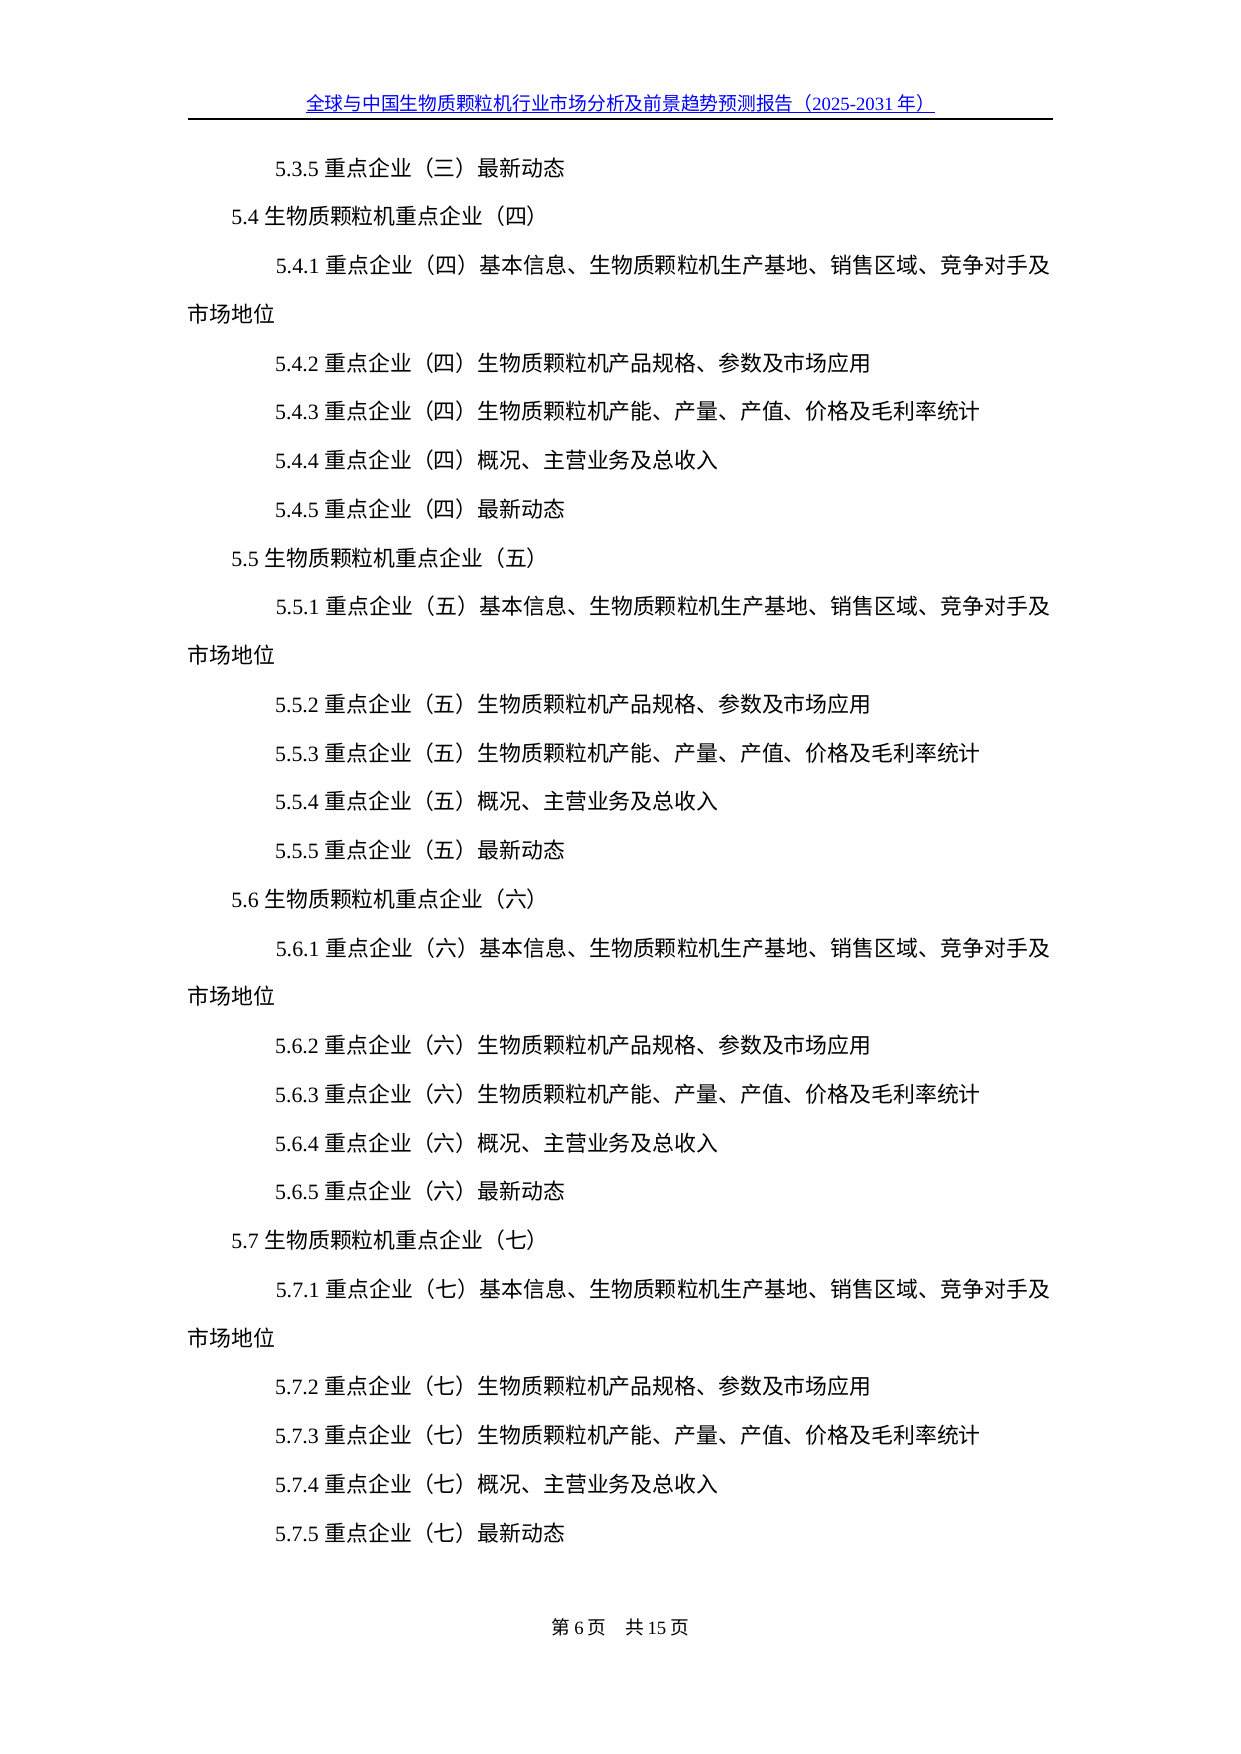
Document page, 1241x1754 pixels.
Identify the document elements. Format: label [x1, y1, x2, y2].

text [187, 150, 1053, 1548]
